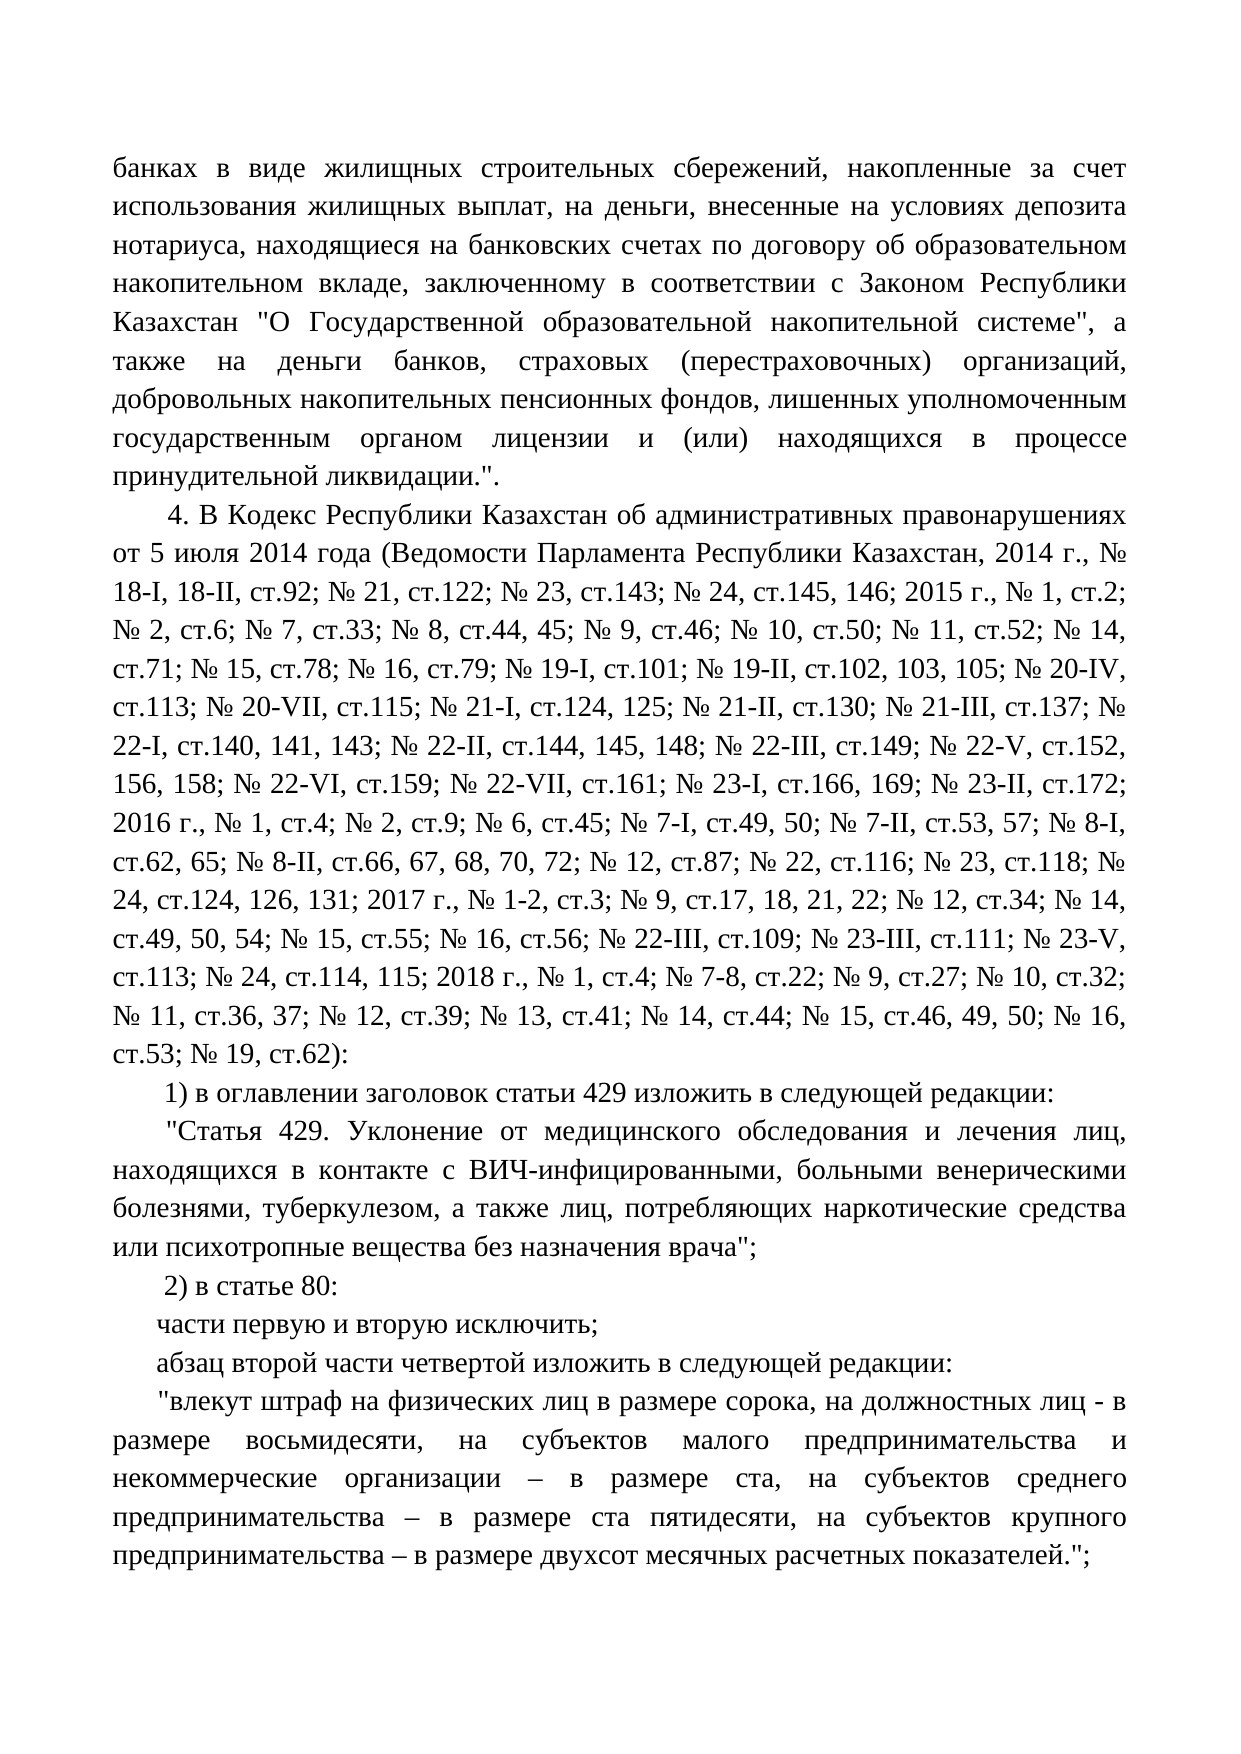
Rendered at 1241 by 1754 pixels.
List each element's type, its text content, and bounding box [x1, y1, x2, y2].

text "влекут штраф на физических лиц в размере сорока, на должностных лиц - в размере восьмидесяти, на субъектов малого предпринимательства и некоммерческие организации – в размере ста, на субъектов среднего предпринимательства – в размере ста пятидесяти, на субъектов крупного предпринимательства – в размере двухсот месячных расчетных показателей."; [112, 1383, 1128, 1571]
text 4. В Кодекс Республики Казахстан об административных правонарушениях от 5 июля 2014 года (Ведомости Парламента Республики Казахстан, 2014 г., № 18-I, 18-II, ст.92; № 21, ст.122; № 23, ст.143; № 24, ст.145, 146; 2015 г., № 1, ст.2; № 2, ст.6; № 7, ст.33; № 8, ст.44, 45; № 9, ст.46; № 10, ст.50; № 11, cт.52; № 14, ст.71; № 15, ст.78; № 16, ст.79; № 19-I, ст.101; № 19-II, ст.102, 103, 105; № 20-IV, ст.113; № 20-VII, ст.115; № 21-I, ст.124, 125; № 21-II, ст.130; № 21-III, ст.137; № 22-I, ст.140, 141, 143; № 22-II, ст.144, 145, 148; № 22-III, ст.149; № 22-V, ст.152, 156, 158; № 22-VI, ст.159; № 22-VII, ст.161; № 23-I, ст.166, 169; № 23-II, ст.172; 2016 г., № 1, ст.4; № 2, ст.9; № 6, ст.45; № 7-I, ст.49, 50; № 7-II, ст.53, 57; № 8-I, ст.62, 65; № 8-II, ст.66, 67, 68, 70, 72; № 12, cт.87; № 22, ст.116; № 23, ст.118; № 24, ст.124, 126, 131; 2017 г., № 1-2, ст.3; № 9, ст.17, 18, 21, 22; № 12, ст.34; № 14, ст.49, 50, 54; № 15, ст.55; № 16, ст.56; № 22-III, ст.109; № 23-III, ст.111; № 23-V, ст.113; № 24, ст.114, 115; 2018 г., № 1, ст.4; № 7-8, ст.22; № 9, ст.27; № 10, ст.32; № 11, ст.36, 37; № 12, ст.39; № 13, ст.41; № 14, ст.44; № 15, ст.46, 49, 50; № 16, ст.53; № 19, ст.62): [112, 497, 1128, 1070]
text абзац второй части четвертой изложить в следующей редакции: [112, 1345, 1128, 1378]
text 2) в статье 80: [112, 1268, 1128, 1301]
text 1) в оглавлении заголовок статьи 429 изложить в следующей редакции: [112, 1075, 1128, 1108]
text "Статья 429. Уклонение от медицинского обследования и лечения лиц, находящихся в контакте с ВИЧ-инфицированными, больными венерическими болезнями, туберкулезом, а также лиц, потребляющих наркотические средства или психотропные вещества без назначения врача"; [112, 1113, 1128, 1263]
text части первую и вторую исключить; [112, 1306, 1128, 1340]
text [112, 150, 1128, 492]
